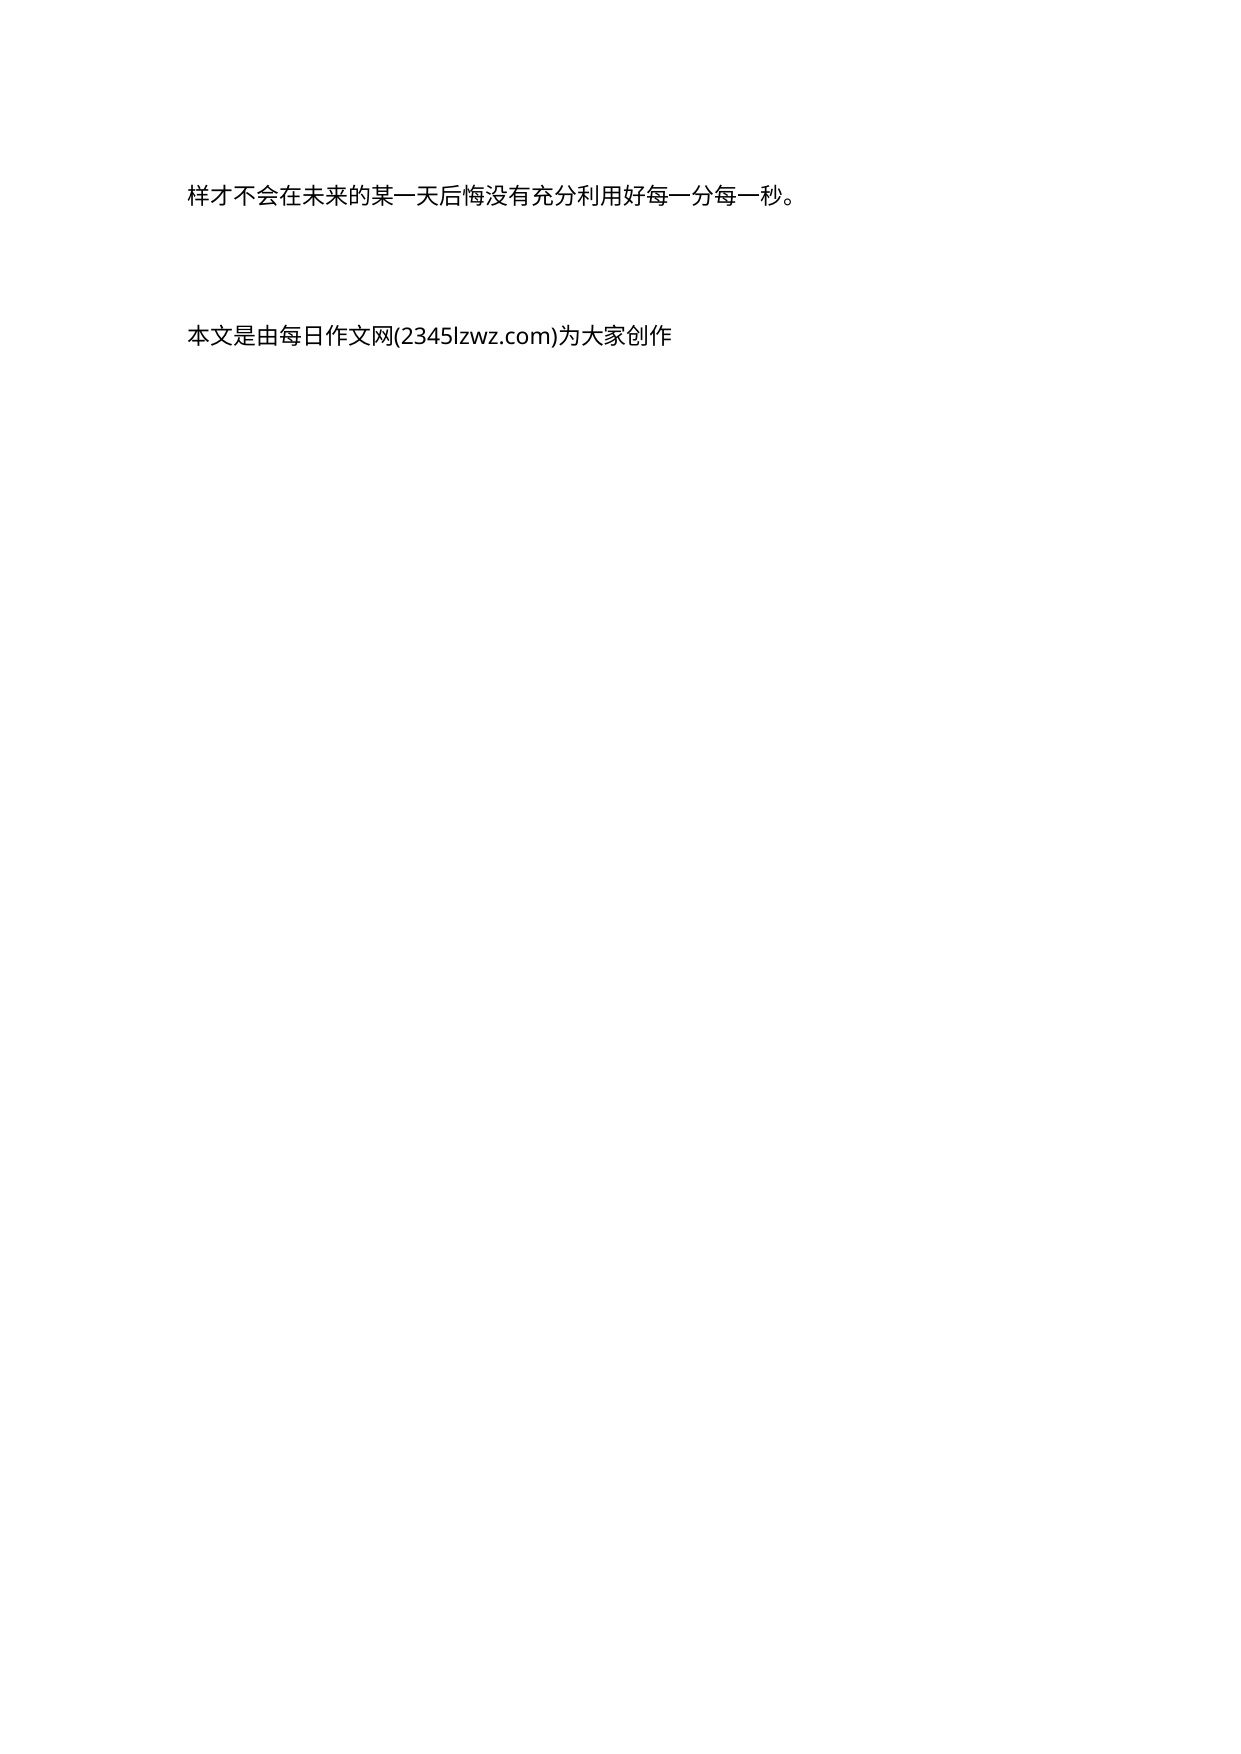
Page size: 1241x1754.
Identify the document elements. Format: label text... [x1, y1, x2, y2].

text 本文是由每日作文网(2345lzwz.com)为大家创作 [187, 302, 1053, 367]
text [187, 162, 1053, 227]
